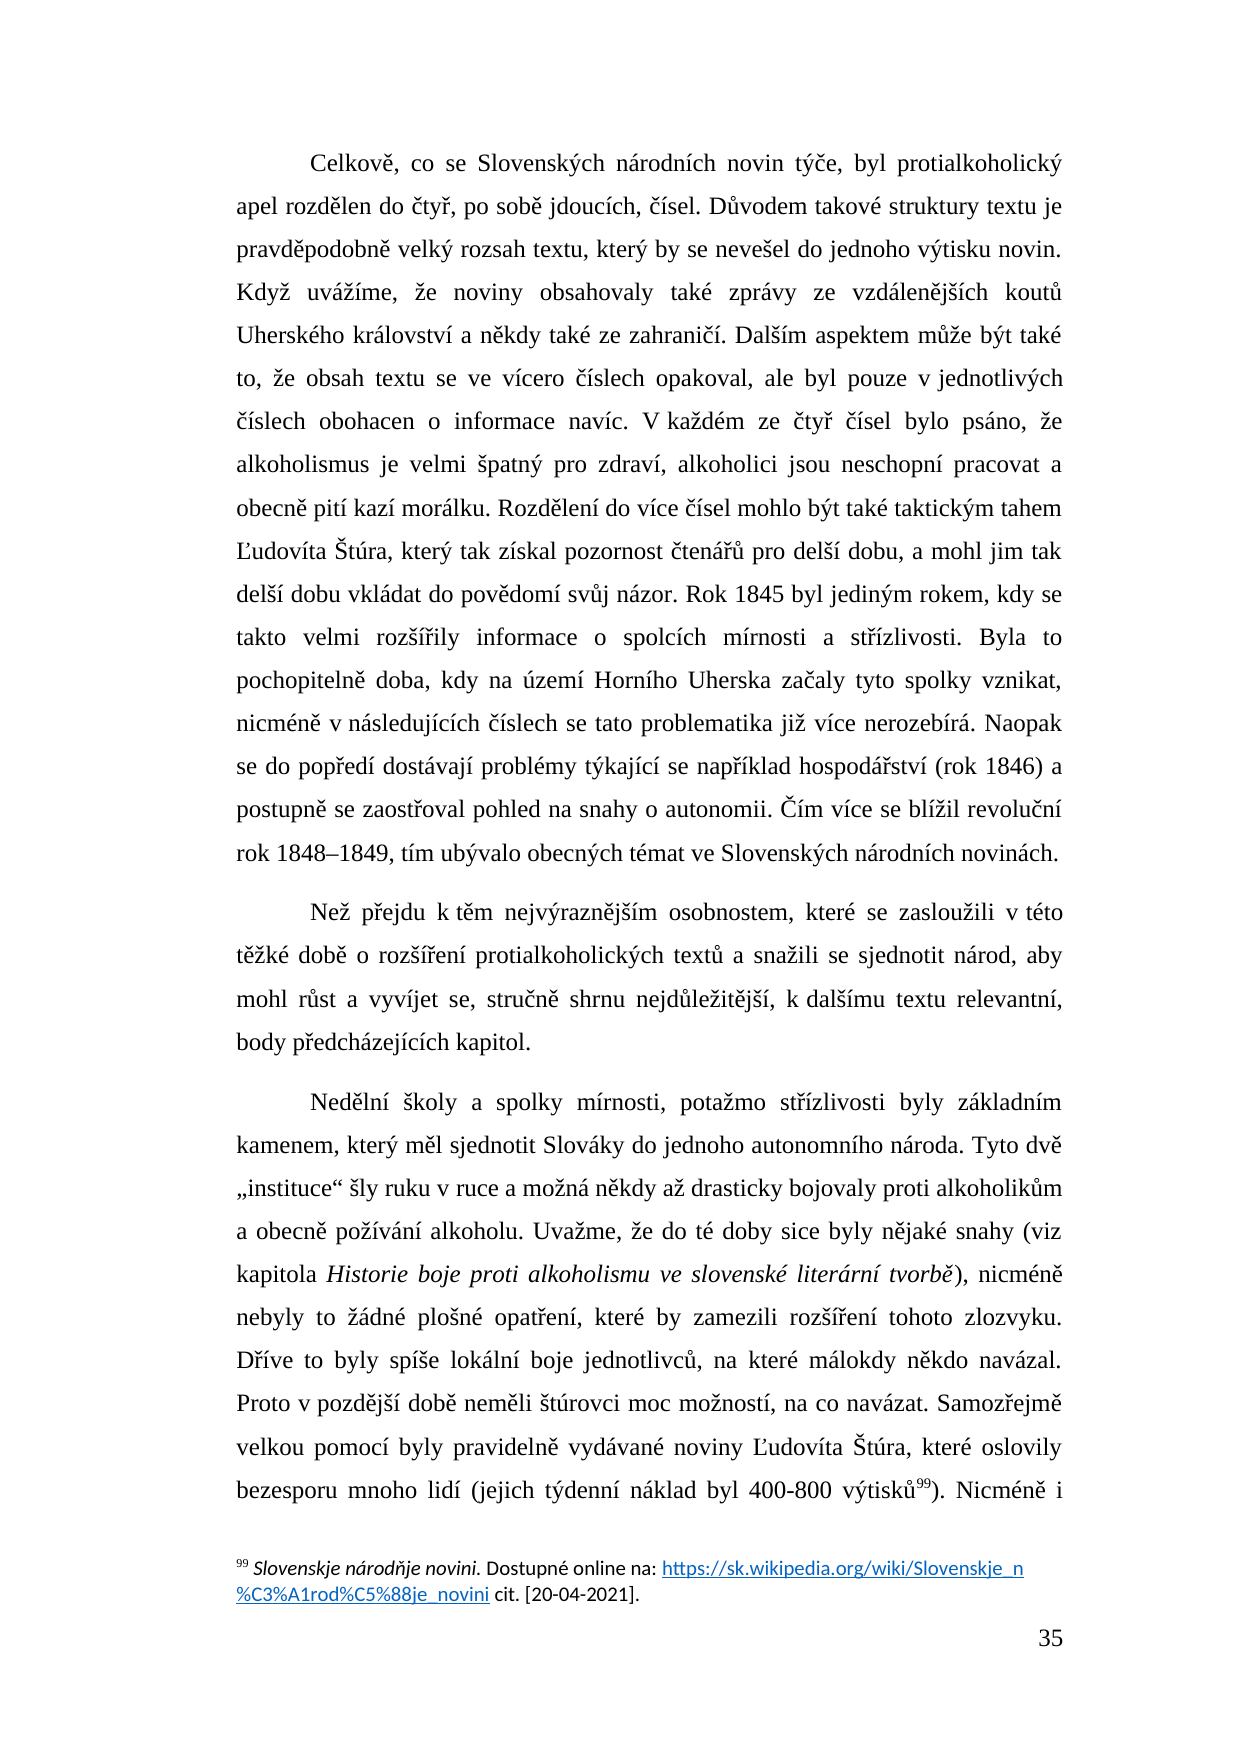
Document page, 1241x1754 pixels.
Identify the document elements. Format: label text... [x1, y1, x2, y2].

text Než přejdu k těm nejvýraznějším osobnostem, které se zasloužili v této těžké době o rozšíření protialkoholických textů a snažili se sjednotit národ, aby mohl růst a vyvíjet se, stručně shrnu nejdůležitější, k dalšímu textu relevantní, body předcházejících kapitol. [236, 897, 1063, 1056]
text Celkově, co se Slovenských národních novin týče, byl protialkoholický apel rozdělen do čtyř, po sobě jdoucích, čísel. Důvodem takové struktury textu je pravděpodobně velký rozsah textu, který by se nevešel do jednoho výtisku novin. Když uvážíme, že noviny obsahovaly také zprávy ze vzdálenějších koutů Uherského království a někdy také ze zahraničí. Dalším aspektem může být také to, že obsah textu se ve vícero číslech opakoval, ale byl pouze v jednotlivých číslech obohacen o informace navíc. V každém ze čtyř čísel bylo psáno, že alkoholismus je velmi špatný pro zdraví, alkoholici jsou neschopní pracovat a obecně pití kazí morálku. Rozdělení do více čísel mohlo být také taktickým tahem Ľudovíta Štúra, který tak získal pozornost čtenářů pro delší dobu, a mohl jim tak delší dobu vkládat do povědomí svůj názor. Rok 1845 byl jediným rokem, kdy se takto velmi rozšířily informace o spolcích mírnosti a střízlivosti. Byla to pochopitelně doba, kdy na území Horního Uherska začaly tyto spolky vznikat, nicméně v následujících číslech se tato problematika již více nerozebírá. Naopak se do popředí dostávají problémy týkající se například hospodářství (rok 1846) a postupně se zaostřoval pohled na snahy o autonomii. Čím více se blížil revoluční rok 1848–1849, tím ubývalo obecných témat ve Slovenských národních novinách. [236, 148, 1063, 866]
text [236, 1087, 1063, 1503]
